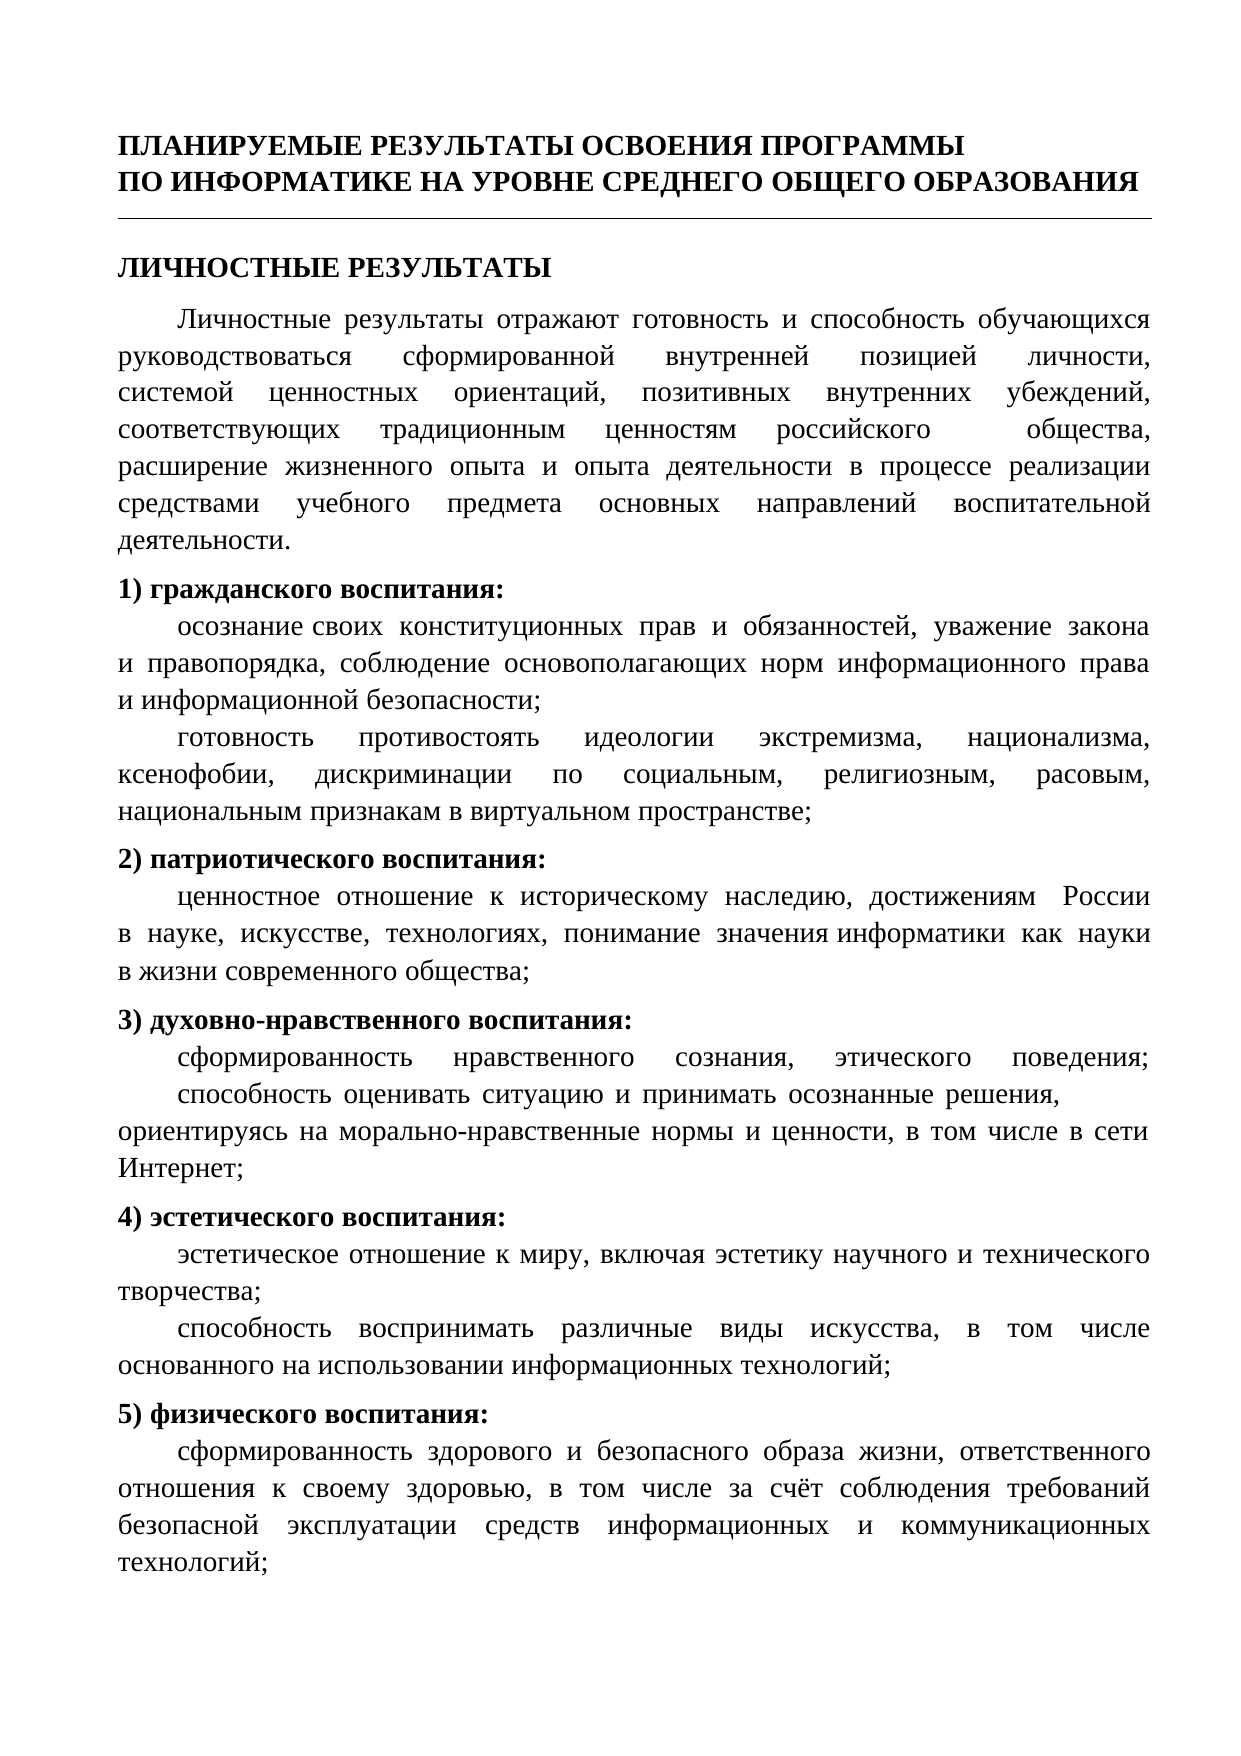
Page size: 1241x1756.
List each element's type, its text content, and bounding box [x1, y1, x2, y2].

text эстетическое отношение к миру, включая эстетику научного и технического творчества; [118, 1236, 1151, 1306]
text сформированность нравственного сознания, этического поведения; способность оценивать ситуацию и принимать осознанные решения, [177, 1039, 1150, 1109]
text ориентируясь на морально-нравственные нормы и ценности, в том числе в сети Интернет; [118, 1113, 1150, 1184]
text способность воспринимать различные виды искусства, в том числе основанного на использовании информационных технологий; [118, 1310, 1151, 1381]
text осознание своих конституционных прав и обязанностей, уважение закона и правопорядка, соблюдение основополагающих норм информационного права и информационной безопасности; [118, 608, 1150, 716]
subtitle физического воспитания: [118, 1397, 1165, 1430]
subtitle ЛИЧНОСТНЫЕ РЕЗУЛЬТАТЫ [118, 251, 1165, 284]
text ПО ИНФОРМАТИКЕ НА УРОВНЕ СРЕДНЕГО ОБЩЕГО ОБРАЗОВАНИЯ [118, 164, 1165, 198]
subtitle гражданского воспитания: [118, 571, 1165, 605]
subtitle ПЛАНИРУЕМЫЕ РЕЗУЛЬТАТЫ ОСВОЕНИЯ ПРОГРАММЫ [118, 128, 1165, 162]
text Личностные результаты отражают готовность и способность обучающихся руководствоваться сформированной внутренней позицией личности, системой ценностных ориентаций, позитивных внутренних убеждений, соответствующих традиционным ценностям российского общества, расширение жизненного опыта и опыта деятельности в процессе реализации средствами учебного предмета основных направлений воспитательной деятельности. [118, 301, 1151, 556]
text готовность противостоять идеологии экстремизма, национализма, ксенофобии, дискриминации по социальным, религиозным, расовым, национальным признакам в виртуальном пространстве; [118, 719, 1150, 826]
subtitle патриотического воспитания: [118, 842, 1165, 875]
text ценностное отношение к историческому наследию, достижениям России в науке, искусстве, технологиях, понимание значения информатики как науки в жизни современного общества; [118, 878, 1151, 986]
subtitle духовно-нравственного воспитания: [118, 1002, 1165, 1035]
subtitle эстетического воспитания: [118, 1199, 1165, 1233]
text сформированность здорового и безопасного образа жизни, ответственного отношения к своему здоровью, в том числе за счёт соблюдения требований безопасной эксплуатации средств информационных и коммуникационных технологий; [118, 1433, 1151, 1577]
